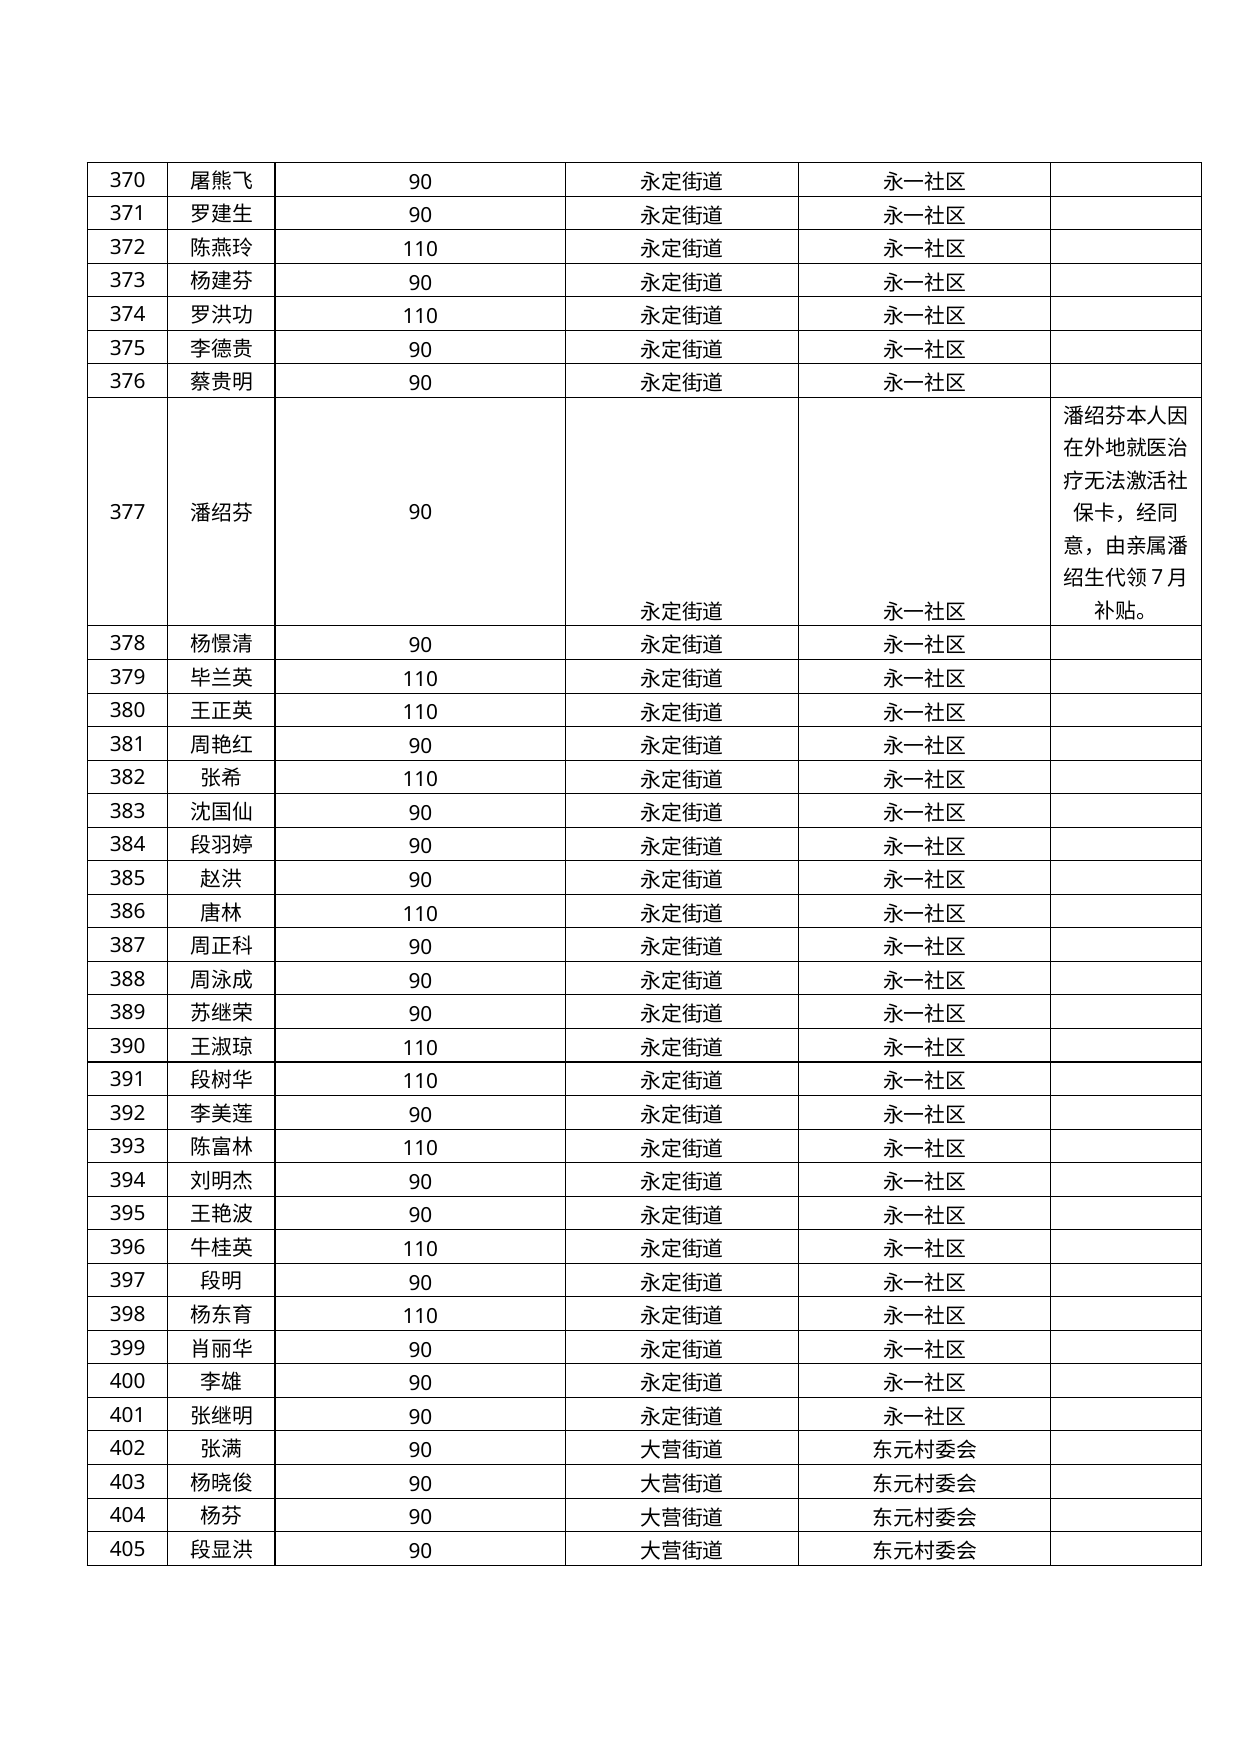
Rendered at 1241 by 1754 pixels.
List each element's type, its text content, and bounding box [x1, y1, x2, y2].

table_cell 永定街道 [566, 727, 798, 759]
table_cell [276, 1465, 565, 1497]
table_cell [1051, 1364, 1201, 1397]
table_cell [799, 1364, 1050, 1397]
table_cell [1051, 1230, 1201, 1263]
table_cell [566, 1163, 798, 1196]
table_cell 周正科 [168, 928, 274, 961]
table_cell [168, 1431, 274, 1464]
table_cell 110 [276, 660, 565, 692]
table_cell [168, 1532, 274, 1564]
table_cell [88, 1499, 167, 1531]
table_cell 永定街道 [566, 264, 798, 296]
table_cell 110 [276, 297, 565, 330]
table_cell 永定街道 [566, 861, 798, 894]
table_cell 永一社区 [799, 962, 1050, 994]
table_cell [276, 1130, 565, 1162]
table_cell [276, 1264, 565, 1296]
table_cell [1051, 331, 1201, 363]
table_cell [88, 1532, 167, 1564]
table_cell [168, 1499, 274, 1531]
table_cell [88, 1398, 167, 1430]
table_cell 378 [88, 626, 167, 659]
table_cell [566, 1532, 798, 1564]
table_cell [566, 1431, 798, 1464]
table_cell [1051, 197, 1201, 229]
table_cell 90 [276, 727, 565, 759]
table_cell 毕兰英 [168, 660, 274, 692]
table_cell 段羽婷 [168, 828, 274, 860]
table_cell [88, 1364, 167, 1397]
table_cell 永一社区 [799, 660, 1050, 692]
table_cell 371 [88, 197, 167, 229]
table_cell [1051, 163, 1201, 196]
table_cell 永一社区 [799, 895, 1050, 927]
table_cell [1051, 694, 1201, 726]
table_cell 周艳红 [168, 727, 274, 759]
table_cell 永定街道 [566, 163, 798, 196]
table_cell [1051, 761, 1201, 793]
table_cell 永定街道 [566, 794, 798, 827]
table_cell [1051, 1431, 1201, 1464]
table_cell 王淑琼 [168, 1029, 274, 1061]
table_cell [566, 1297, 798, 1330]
table_cell 永定街道 [566, 364, 798, 397]
table_cell 杨建芬 [168, 264, 274, 296]
table_cell 永一社区 [799, 761, 1050, 793]
table_cell 永定街道 [566, 1029, 798, 1061]
table_cell 90 [276, 928, 565, 961]
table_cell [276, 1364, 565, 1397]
table_cell 陈燕玲 [168, 230, 274, 263]
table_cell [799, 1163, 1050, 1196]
table_cell 90 [276, 197, 565, 229]
table_cell 永定街道 [566, 197, 798, 229]
table_cell 110 [276, 1063, 565, 1095]
table_cell 380 [88, 694, 167, 726]
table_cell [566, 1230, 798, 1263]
table_cell 永一社区 [799, 694, 1050, 726]
table_cell 永一社区 [799, 197, 1050, 229]
table_cell 永一社区 [799, 230, 1050, 263]
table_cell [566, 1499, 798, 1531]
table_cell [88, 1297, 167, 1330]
table_cell 90 [276, 398, 565, 625]
table_cell 张希 [168, 761, 274, 793]
table_cell 永一社区 [799, 398, 1050, 625]
table_cell 永定街道 [566, 995, 798, 1028]
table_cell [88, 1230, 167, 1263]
table_cell 90 [276, 794, 565, 827]
table_cell [1051, 297, 1201, 330]
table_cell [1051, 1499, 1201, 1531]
table_cell 392 [88, 1096, 167, 1128]
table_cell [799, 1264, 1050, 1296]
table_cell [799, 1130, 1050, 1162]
table_cell 永定街道 [566, 694, 798, 726]
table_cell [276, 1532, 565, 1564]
table_cell 90 [276, 1096, 565, 1128]
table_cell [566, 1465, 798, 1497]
table_cell 屠熊飞 [168, 163, 274, 196]
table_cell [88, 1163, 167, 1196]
table_cell 386 [88, 895, 167, 927]
table_cell 110 [276, 1029, 565, 1061]
table_cell 永一社区 [799, 861, 1050, 894]
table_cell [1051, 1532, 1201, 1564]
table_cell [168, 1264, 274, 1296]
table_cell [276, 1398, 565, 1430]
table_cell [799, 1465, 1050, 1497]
table_cell 段树华 [168, 1063, 274, 1095]
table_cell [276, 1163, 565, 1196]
table_cell 李德贵 [168, 331, 274, 363]
table_cell [1051, 660, 1201, 692]
table_cell 376 [88, 364, 167, 397]
table_cell 李美莲 [168, 1096, 274, 1128]
table_cell 永定街道 [566, 297, 798, 330]
table_cell 387 [88, 928, 167, 961]
table_cell [1051, 626, 1201, 659]
table_cell [1051, 1063, 1201, 1095]
table_cell 388 [88, 962, 167, 994]
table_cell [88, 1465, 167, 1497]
table_cell [1051, 895, 1201, 927]
table_cell 375 [88, 331, 167, 363]
table_cell 110 [276, 761, 565, 793]
table_cell 永定街道 [566, 928, 798, 961]
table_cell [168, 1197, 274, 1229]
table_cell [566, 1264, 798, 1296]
table_cell 永一社区 [799, 331, 1050, 363]
table_cell 90 [276, 861, 565, 894]
table_cell 永定街道 [566, 331, 798, 363]
table_cell 永一社区 [799, 928, 1050, 961]
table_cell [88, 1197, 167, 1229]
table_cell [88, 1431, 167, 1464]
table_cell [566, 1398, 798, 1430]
table_cell 永一社区 [799, 364, 1050, 397]
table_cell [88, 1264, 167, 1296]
table_cell 永一社区 [799, 794, 1050, 827]
table_cell 90 [276, 995, 565, 1028]
table_cell 潘绍芬 [168, 398, 274, 625]
table_cell 90 [276, 264, 565, 296]
table_cell [1051, 794, 1201, 827]
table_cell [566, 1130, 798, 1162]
table_cell 永定街道 [566, 1063, 798, 1095]
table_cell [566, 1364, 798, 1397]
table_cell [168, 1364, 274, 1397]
table_cell 永定街道 [566, 626, 798, 659]
table_cell 永定街道 [566, 230, 798, 263]
table_cell 周泳成 [168, 962, 274, 994]
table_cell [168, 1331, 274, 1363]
table_cell 罗洪功 [168, 297, 274, 330]
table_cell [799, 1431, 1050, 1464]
table_cell 90 [276, 828, 565, 860]
table_cell 110 [276, 694, 565, 726]
table_cell 110 [276, 230, 565, 263]
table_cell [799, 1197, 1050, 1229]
table_cell 永定街道 [566, 895, 798, 927]
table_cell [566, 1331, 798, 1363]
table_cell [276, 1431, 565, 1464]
table_cell 永一社区 [799, 828, 1050, 860]
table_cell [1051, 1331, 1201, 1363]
table_cell 永定街道 [566, 660, 798, 692]
table_cell 唐林 [168, 895, 274, 927]
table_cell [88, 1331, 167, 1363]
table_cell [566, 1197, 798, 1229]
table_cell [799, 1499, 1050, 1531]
table_cell 罗建生 [168, 197, 274, 229]
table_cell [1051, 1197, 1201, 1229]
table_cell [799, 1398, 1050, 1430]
table_cell 沈国仙 [168, 794, 274, 827]
table_cell 永一社区 [799, 727, 1050, 759]
table_cell 385 [88, 861, 167, 894]
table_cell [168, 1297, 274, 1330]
table_cell 90 [276, 364, 565, 397]
table_cell 390 [88, 1029, 167, 1061]
table_cell 381 [88, 727, 167, 759]
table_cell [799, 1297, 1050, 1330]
table_cell [1051, 264, 1201, 296]
table_cell 372 [88, 230, 167, 263]
table_cell [1051, 995, 1201, 1028]
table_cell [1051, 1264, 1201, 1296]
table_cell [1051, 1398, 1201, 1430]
table_cell 王正英 [168, 694, 274, 726]
table_cell [1051, 928, 1201, 961]
table_cell [1051, 962, 1201, 994]
table_cell 382 [88, 761, 167, 793]
table_cell 永一社区 [799, 1029, 1050, 1061]
table_cell 370 [88, 163, 167, 196]
table_cell 永定街道 [566, 828, 798, 860]
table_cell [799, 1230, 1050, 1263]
table_cell [1051, 861, 1201, 894]
table_cell 永定街道 [566, 962, 798, 994]
table_cell 393 [88, 1130, 167, 1162]
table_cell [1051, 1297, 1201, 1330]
table_cell [1051, 1029, 1201, 1061]
table_cell 90 [276, 962, 565, 994]
table_cell 90 [276, 626, 565, 659]
table_cell 377 [88, 398, 167, 625]
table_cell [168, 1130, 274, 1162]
table_cell 永一社区 [799, 1063, 1050, 1095]
table_cell 384 [88, 828, 167, 860]
table_cell 苏继荣 [168, 995, 274, 1028]
table_cell 永一社区 [799, 297, 1050, 330]
table_cell 永定街道 [566, 761, 798, 793]
table_cell 373 [88, 264, 167, 296]
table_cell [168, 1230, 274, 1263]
table_cell 374 [88, 297, 167, 330]
table_cell 379 [88, 660, 167, 692]
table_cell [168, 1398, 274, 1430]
table_cell 永一社区 [799, 995, 1050, 1028]
table_cell [1051, 230, 1201, 263]
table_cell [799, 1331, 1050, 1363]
table_cell 赵洪 [168, 861, 274, 894]
table_cell [1051, 828, 1201, 860]
table_cell 389 [88, 995, 167, 1028]
table_cell [1051, 727, 1201, 759]
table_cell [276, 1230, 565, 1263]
table_cell 蔡贵明 [168, 364, 274, 397]
table_cell 90 [276, 163, 565, 196]
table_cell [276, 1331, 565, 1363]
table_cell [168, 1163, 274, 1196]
table_cell 110 [276, 895, 565, 927]
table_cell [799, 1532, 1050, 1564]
table_cell 永一社区 [799, 163, 1050, 196]
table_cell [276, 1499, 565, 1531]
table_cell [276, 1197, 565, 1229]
table_cell 90 [276, 331, 565, 363]
table_cell 永一社区 [799, 264, 1050, 296]
table_cell [1051, 1096, 1201, 1128]
table_cell 永定街道 [566, 1096, 798, 1128]
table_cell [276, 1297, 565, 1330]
table_cell 永一社区 [799, 626, 1050, 659]
table_cell 潘绍芬本人因在外地就医治疗无法激活社保卡，经同意，由亲属潘绍生代领7月补贴。 [1051, 398, 1201, 625]
table_cell 391 [88, 1063, 167, 1095]
table_cell 383 [88, 794, 167, 827]
table_cell [1051, 364, 1201, 397]
table_cell 永一社区 [799, 1096, 1050, 1128]
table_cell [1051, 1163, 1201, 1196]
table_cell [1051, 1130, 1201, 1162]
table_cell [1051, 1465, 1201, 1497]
table_cell 永定街道 [566, 398, 798, 625]
table_cell 杨憬清 [168, 626, 274, 659]
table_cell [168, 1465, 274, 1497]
